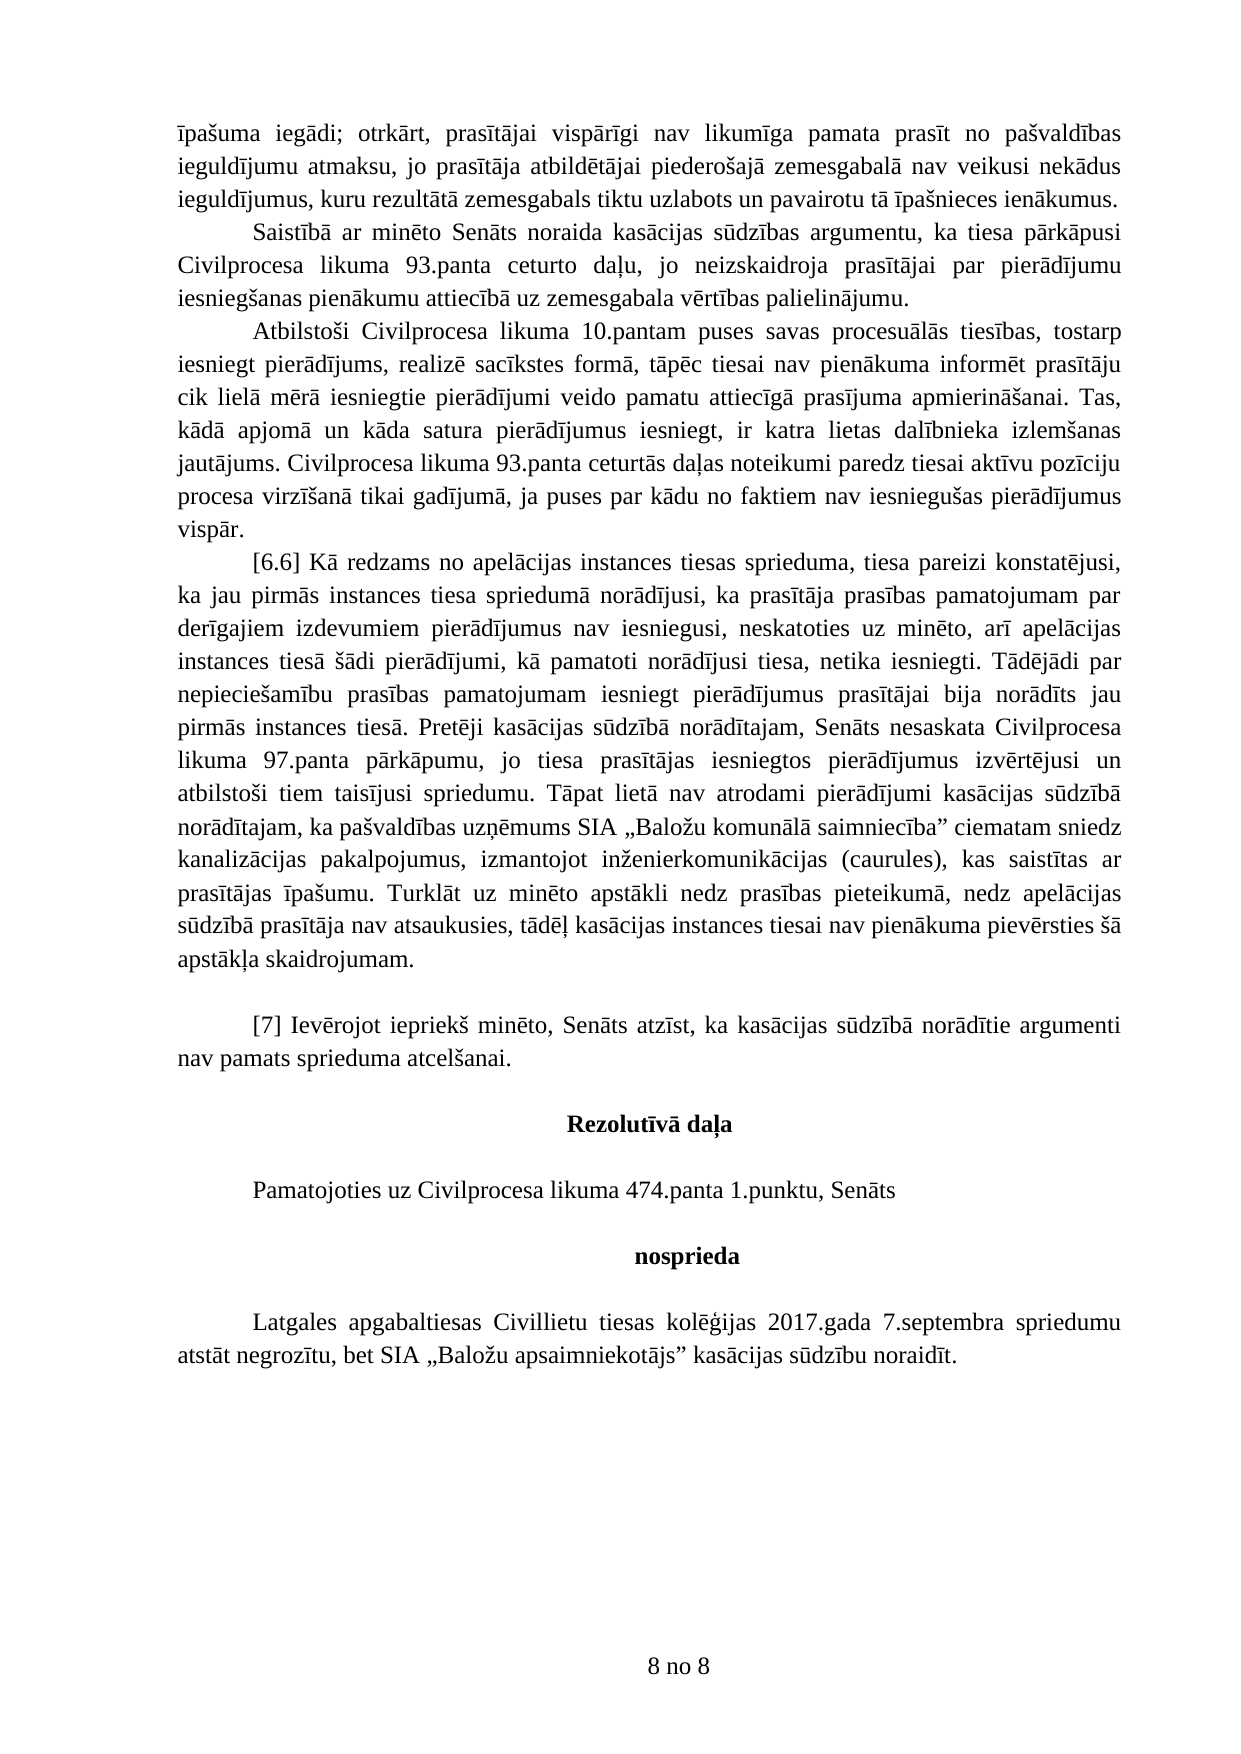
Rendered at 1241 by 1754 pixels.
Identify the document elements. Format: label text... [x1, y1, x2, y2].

text Rezolutīvā daļa [177, 1109, 1122, 1137]
text Latgales apgabaltiesas Civillietu tiesas kolēģijas 2017.gada 7.septembra spriedumu atstāt negrozītu, bet SIA „Baložu apsaimniekotājs” kasācijas sūdzību noraidīt. [177, 1307, 1122, 1369]
text Pamatojoties uz Civilprocesa likuma 474.panta 1.punktu, Senāts [177, 1175, 1122, 1203]
text [7] Ievērojot iepriekš minēto, Senāts atzīst, ka kasācijas sūdzībā norādītie argumenti nav pamats sprieduma atcelšanai. [177, 1010, 1122, 1071]
text [6.6] Kā redzams no apelācijas instances tiesas sprieduma, tiesa pareizi konstatējusi, ka jau pirmās instances tiesa spriedumā norādījusi, ka prasītāja prasības pamatojumam par derīgajiem izdevumiem pierādījumus nav iesniegusi, neskatoties uz minēto, arī apelācijas instances tiesā šādi pierādījumi, kā pamatoti norādījusi tiesa, netika iesniegti. Tādējādi par nepieciešamību prasības pamatojumam iesniegt pierādījumus prasītājai bija norādīts jau pirmās instances tiesā. Pretēji kasācijas sūdzībā norādītajam, Senāts nesaskata Civilprocesa likuma 97.panta pārkāpumu, jo tiesa prasītājas iesniegtos pierādījumus izvērtējusi un atbilstoši tiem taisījusi spriedumu. Tāpat lietā nav atrodami pierādījumi kasācijas sūdzībā norādītajam, ka pašvaldības uzņēmums SIA „Baložu komunālā saimniecība” ciematam sniedz kanalizācijas pakalpojumus, izmantojot inženierkomunikācijas (caurules), kas saistītas ar prasītājas īpašumu. Turklāt uz minēto apstākli nedz prasības pieteikumā, nedz apelācijas sūdzībā prasītāja nav atsaukusies, tādēļ kasācijas instances tiesai nav pienākuma pievērsties šā apstākļa skaidrojumam. [177, 547, 1122, 972]
text Saistībā ar minēto Senāts noraida kasācijas sūdzības argumentu, ka tiesa pārkāpusi Civilprocesa likuma 93.panta ceturto daļu, jo neizskaidroja prasītājai par pierādījumu iesniegšanas pienākumu attiecībā uz zemesgabala vērtības palielinājumu. [177, 217, 1122, 312]
text nosprieda [177, 1241, 1122, 1269]
text Atbilstoši Civilprocesa likuma 10.pantam puses savas procesuālās tiesības, tostarp iesniegt pierādījums, realizē sacīkstes formā, tāpēc tiesai nav pienākuma informēt prasītāju cik lielā mērā iesniegtie pierādījumi veido pamatu attiecīgā prasījuma apmierināšanai. Tas, kādā apjomā un kāda satura pierādījumus iesniegt, ir katra lietas dalībnieka izlemšanas jautājums. Civilprocesa likuma 93.panta ceturtās daļas noteikumi paredz tiesai aktīvu pozīciju procesa virzīšanā tikai gadījumā, ja puses par kādu no faktiem nav iesniegušas pierādījumus vispār. [177, 316, 1122, 543]
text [177, 118, 1122, 213]
